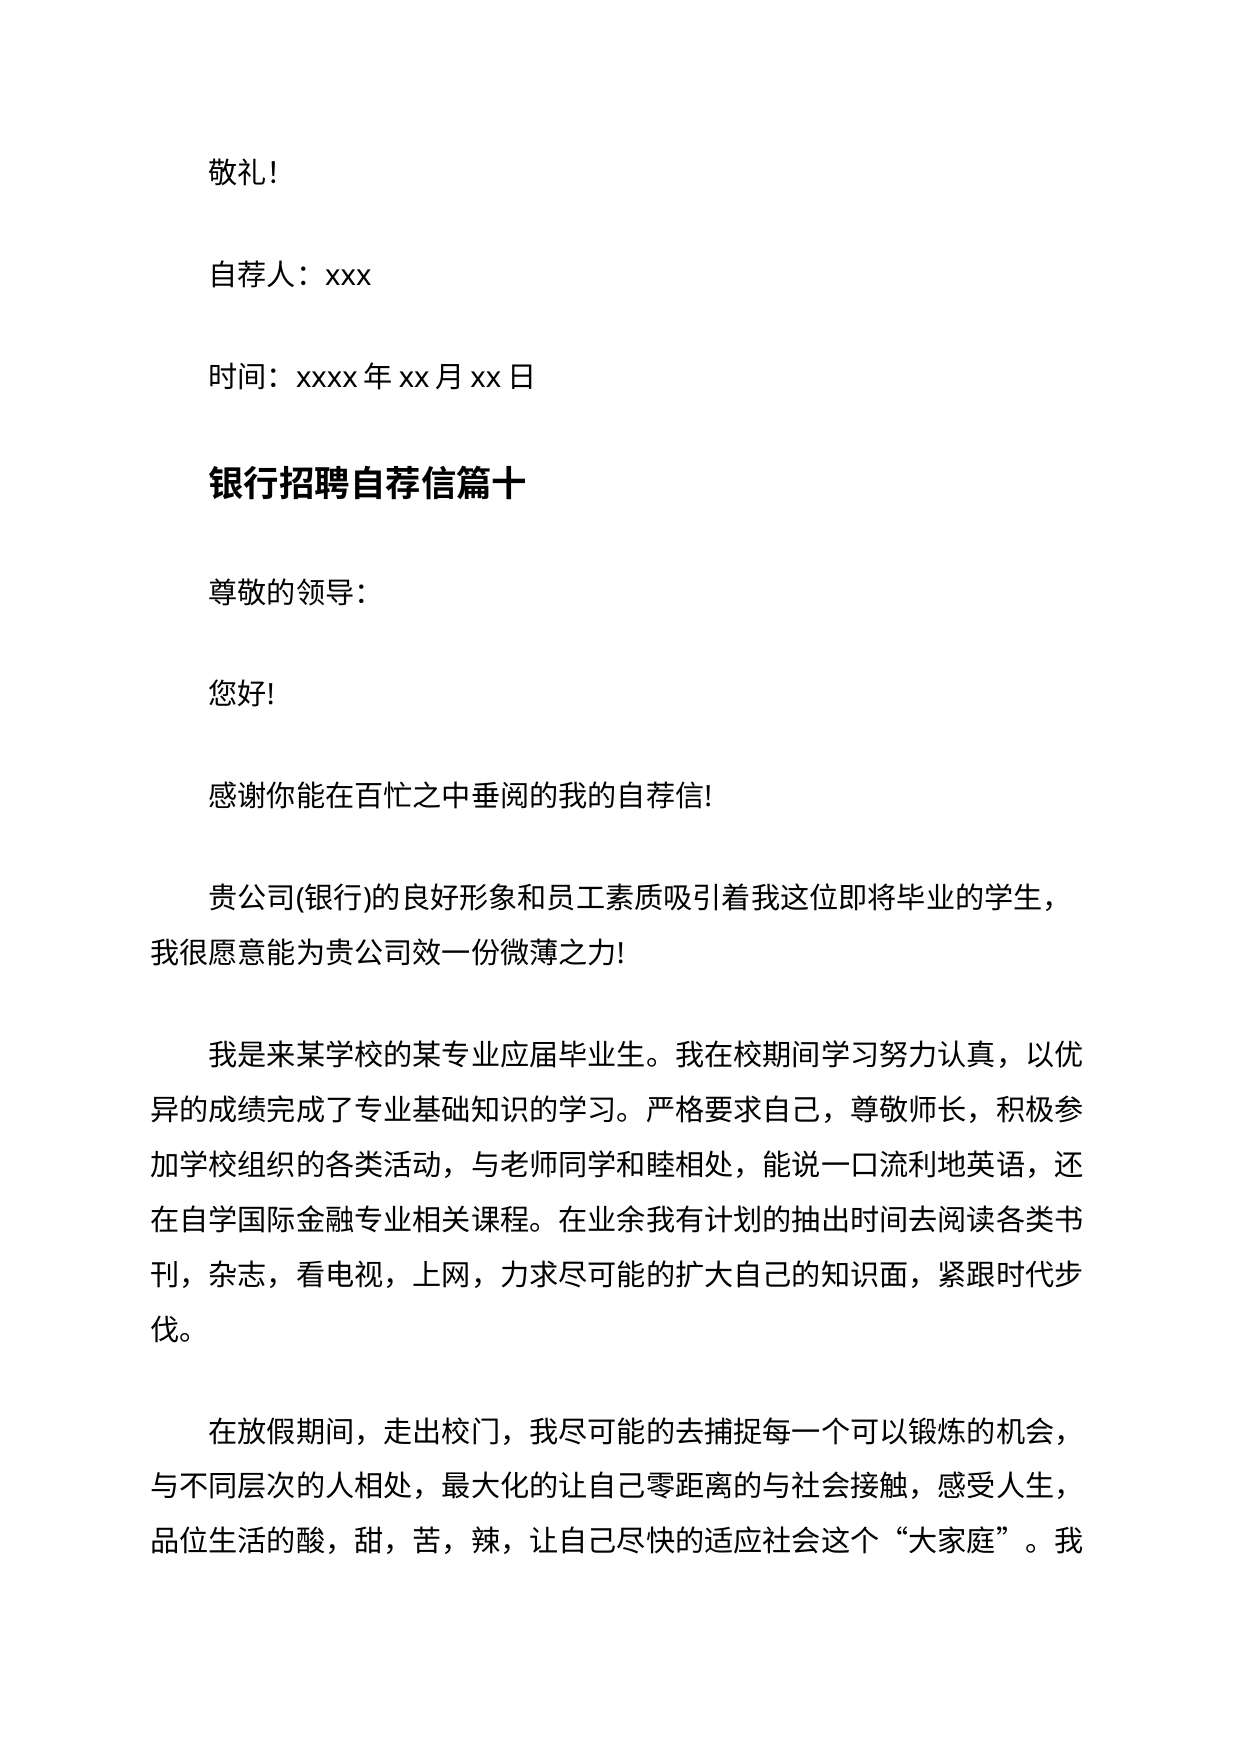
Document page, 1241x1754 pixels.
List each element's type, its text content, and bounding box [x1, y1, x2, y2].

text 感谢你能在百忙之中垂阅的我的自荐信! [150, 773, 1090, 815]
text 贵公司(银行)的良好形象和员工素质吸引着我这位即将毕业的学生，我很愿意能为贵公司效一份微薄之力! [150, 875, 1090, 972]
text 时间：xxxx年xx月xx日 [150, 354, 1090, 396]
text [150, 1408, 1090, 1560]
text 我是来某学校的某专业应届毕业生。我在校期间学习努力认真，以优异的成绩完成了专业基础知识的学习。严格要求自己，尊敬师长，积极参加学校组织的各类活动，与老师同学和睦相处，能说一口流利地英语，还在自学国际金融专业相关课程。在业余我有计划的抽出时间去阅读各类书刊，杂志，看电视，上网，力求尽可能的扩大自己的知识面，紧跟时代步伐。 [150, 1032, 1090, 1349]
text 敬礼！ [150, 150, 1090, 192]
text 银行招聘自荐信篇十 [150, 456, 1090, 507]
text 您好! [150, 671, 1090, 713]
text 自荐人：xxx [150, 252, 1090, 294]
text 尊敬的领导： [150, 569, 1090, 611]
